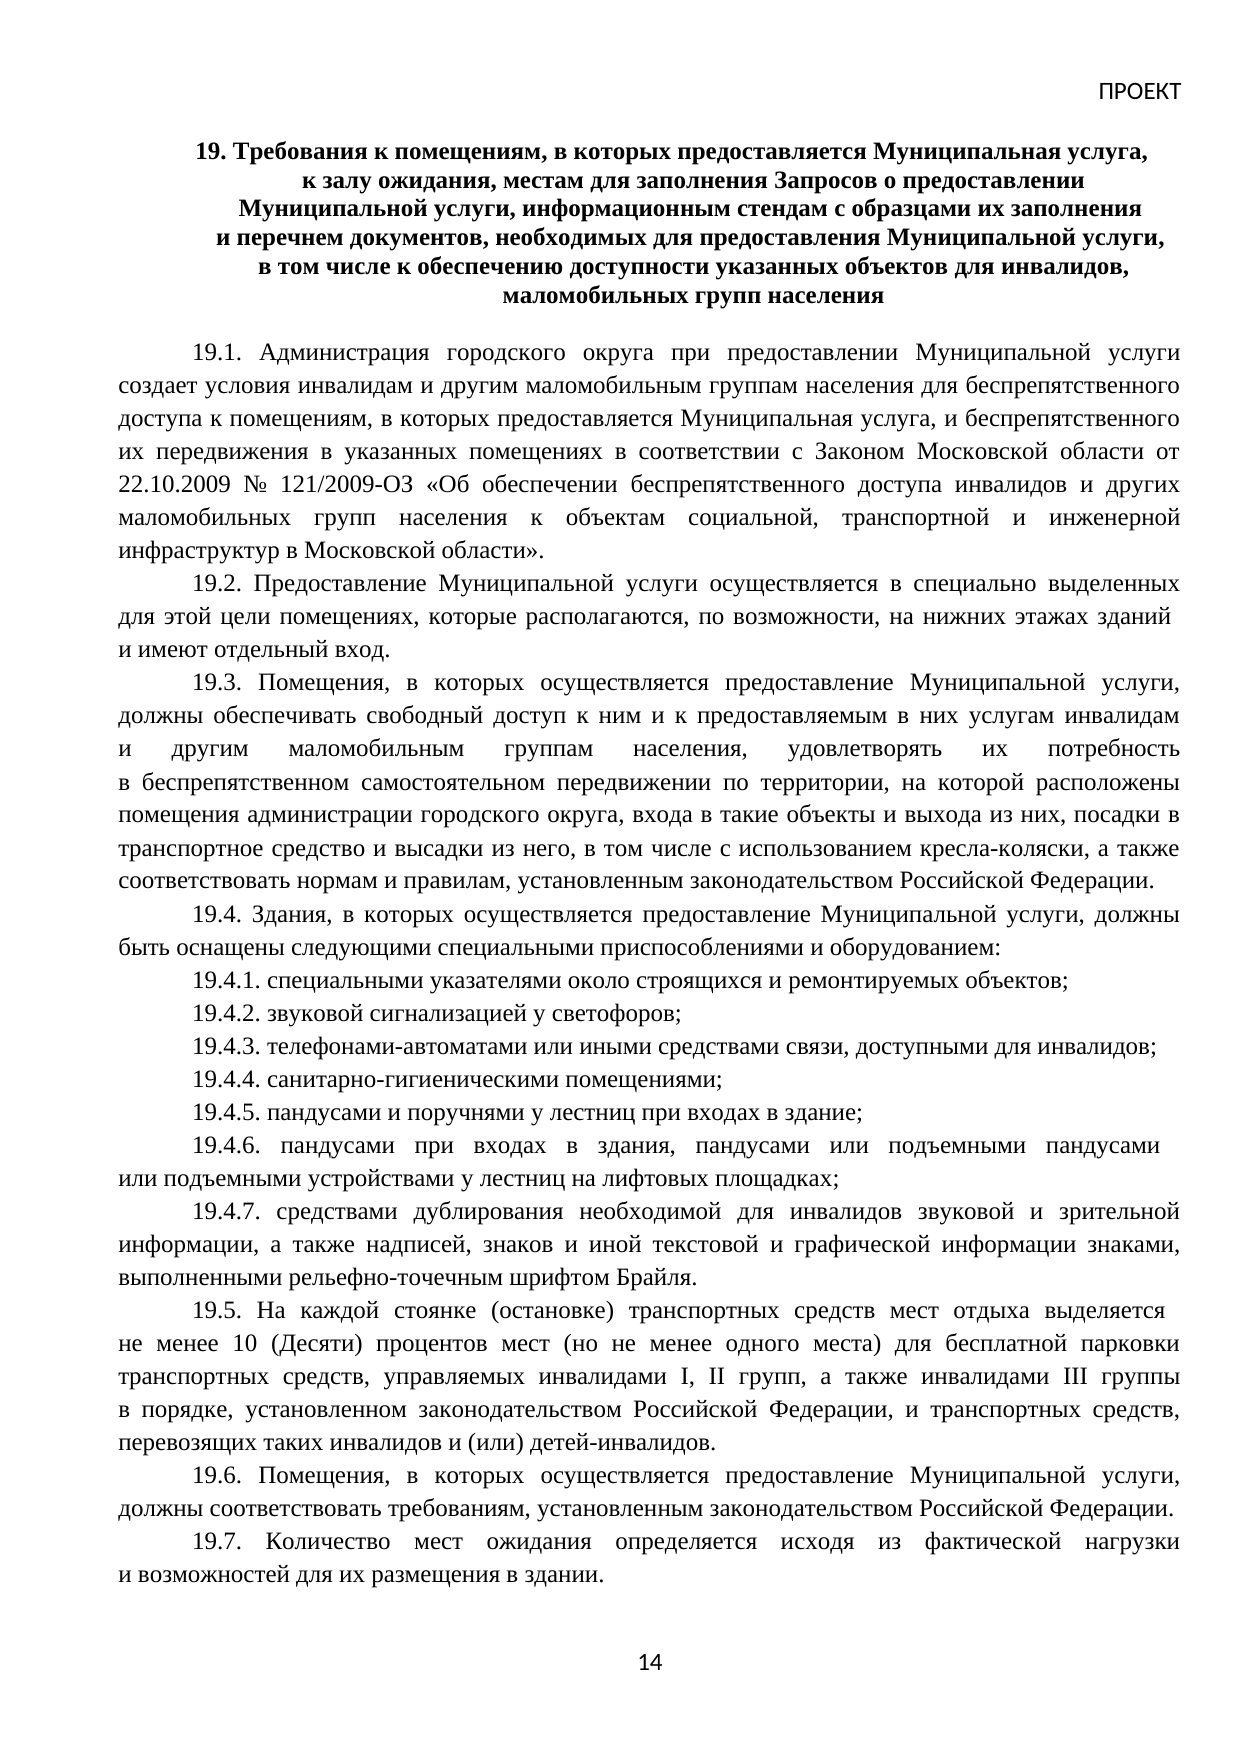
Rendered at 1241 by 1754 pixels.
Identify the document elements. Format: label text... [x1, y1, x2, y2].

text 19.2. Предоставление Муниципальной услуги осуществляется в специально выделенных для этой цели помещениях, которые располагаются, по возможности, на нижних этажах зданий и имеют отдельный вход. [118, 568, 1181, 663]
text 19.4.5. пандусами и поручнями у лестниц при входах в здание; [118, 1097, 1181, 1126]
text 19.5. На каждой стоянке (остановке) транспортных средств мест отдыха выделяется не менее 10 (Десяти) процентов мест (но не менее одного места) для бесплатной парковки транспортных средств, управляемых инвалидами I, II групп, а также инвалидами III группы в порядке, установленном законодательством Российской Федерации, и транспортных средств, перевозящих таких инвалидов и (или) детей-инвалидов. [118, 1295, 1181, 1456]
text 19.7. Количество мест ожидания определяется исходя из фактической нагрузки и возможностей для их размещения в здании. [118, 1526, 1181, 1588]
text 19.4.7. средствами дублирования необходимой для инвалидов звуковой и зрительной информации, а также надписей, знаков и иной текстовой и графической информации знаками, выполненными рельефно-точечным шрифтом Брайля. [118, 1196, 1181, 1291]
text 19.4.3. телефонами-автоматами или иными средствами связи, доступными для инвалидов; [118, 1031, 1181, 1059]
text 19.4.1. специальными указателями около строящихся и ремонтируемых объектов; [118, 965, 1181, 993]
text 19.4. Здания, в которых осуществляется предоставление Муниципальной услуги, должны быть оснащены следующими специальными приспособлениями и оборудованием: [118, 899, 1181, 960]
text 19.3. Помещения, в которых осуществляется предоставление Муниципальной услуги, должны обеспечивать свободный доступ к ним и к предоставляемым в них услугам инвалидам и другим маломобильным группам населения, удовлетворять их потребность в беспрепятственном самостоятельном передвижении по территории, на которой расположены помещения администрации городского округа, входа в такие объекты и выхода из них, посадки в транспортное средство и высадки из него, в том числе с использованием кресла-коляски, а также соответствовать нормам и правилам, установленным законодательством Российской Федерации. [118, 667, 1181, 894]
text 19.4.4. санитарно-гигиеническими помещениями; [118, 1064, 1181, 1092]
text 19.4.2. звуковой сигнализацией у светофоров; [118, 998, 1181, 1026]
text 19.1. Администрация городского округа при предоставлении Муниципальной услуги создает условия инвалидам и другим маломобильным группам населения для беспрепятственного доступа к помещениям, в которых предоставляется Муниципальная услуга, и беспрепятственного их передвижения в указанных помещениях в соответствии с Законом Московской области от 22.10.2009 № 121/2009-ОЗ «Об обеспечении беспрепятственного доступа инвалидов и других маломобильных групп населения к объектам социальной, транспортной и инженерной инфраструктур в Московской области». [118, 337, 1181, 564]
text 19.6. Помещения, в которых осуществляется предоставление Муниципальной услуги, должны соответствовать требованиям, установленным законодательством Российской Федерации. [118, 1460, 1181, 1522]
list Требования к помещениям, в которых предоставляется Муниципальная услуга, к залу ожидания, местам для заполнения Запросов о предоставлении Муниципальной услуги, информационным стендам с образцами их заполнения и перечнем документов, необходимых для предоставления Муниципальной услуги, в том числе к обеспечению доступности указанных объектов для инвалидов, маломобильных групп населения [168, 136, 1181, 308]
text 19.4.6. пандусами при входах в здания, пандусами или подъемными пандусами или подъемными устройствами у лестниц на лифтовых площадках; [118, 1130, 1181, 1192]
